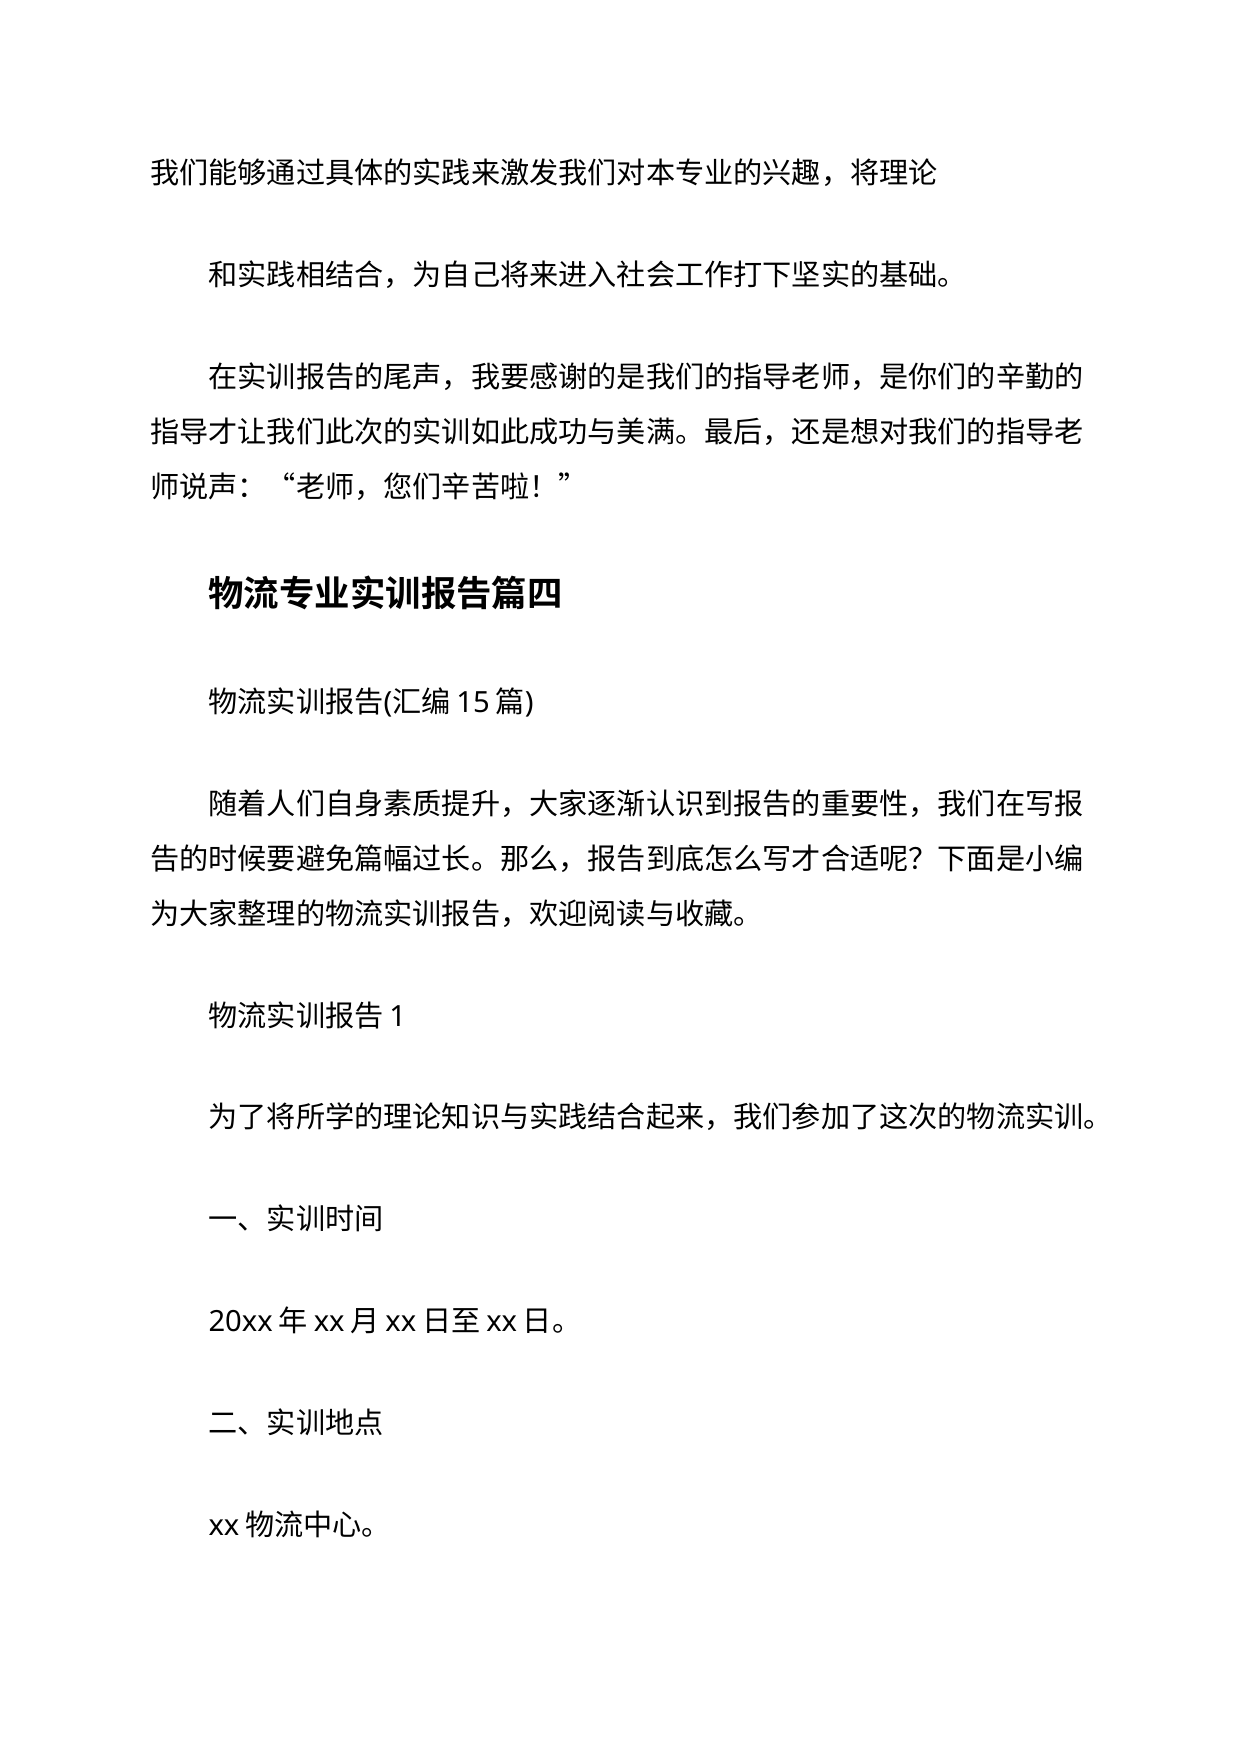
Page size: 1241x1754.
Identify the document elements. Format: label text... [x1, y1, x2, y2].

text 物流专业实训报告篇四 [150, 565, 1090, 616]
text 和实践相结合，为自己将来进入社会工作打下坚实的基础。 [150, 252, 1090, 294]
text 20xx年xx月xx日至xx日。 [150, 1298, 1090, 1340]
text 物流实训报告1 [150, 992, 1090, 1034]
text xx物流中心。 [150, 1501, 1090, 1544]
text 为了将所学的理论知识与实践结合起来，我们参加了这次的物流实训。 [150, 1094, 1090, 1136]
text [150, 150, 1090, 192]
text 一、实训时间 [150, 1196, 1090, 1238]
text 随着人们自身素质提升，大家逐渐认识到报告的重要性，我们在写报告的时候要避免篇幅过长。那么，报告到底怎么写才合适呢？下面是小编为大家整理的物流实训报告，欢迎阅读与收藏。 [150, 781, 1090, 933]
text 在实训报告的尾声，我要感谢的是我们的指导老师，是你们的辛勤的指导才让我们此次的实训如此成功与美满。最后，还是想对我们的指导老师说声：“老师，您们辛苦啦！” [150, 353, 1090, 506]
text 物流实训报告(汇编15篇) [150, 678, 1090, 721]
text 二、实训地点 [150, 1399, 1090, 1442]
